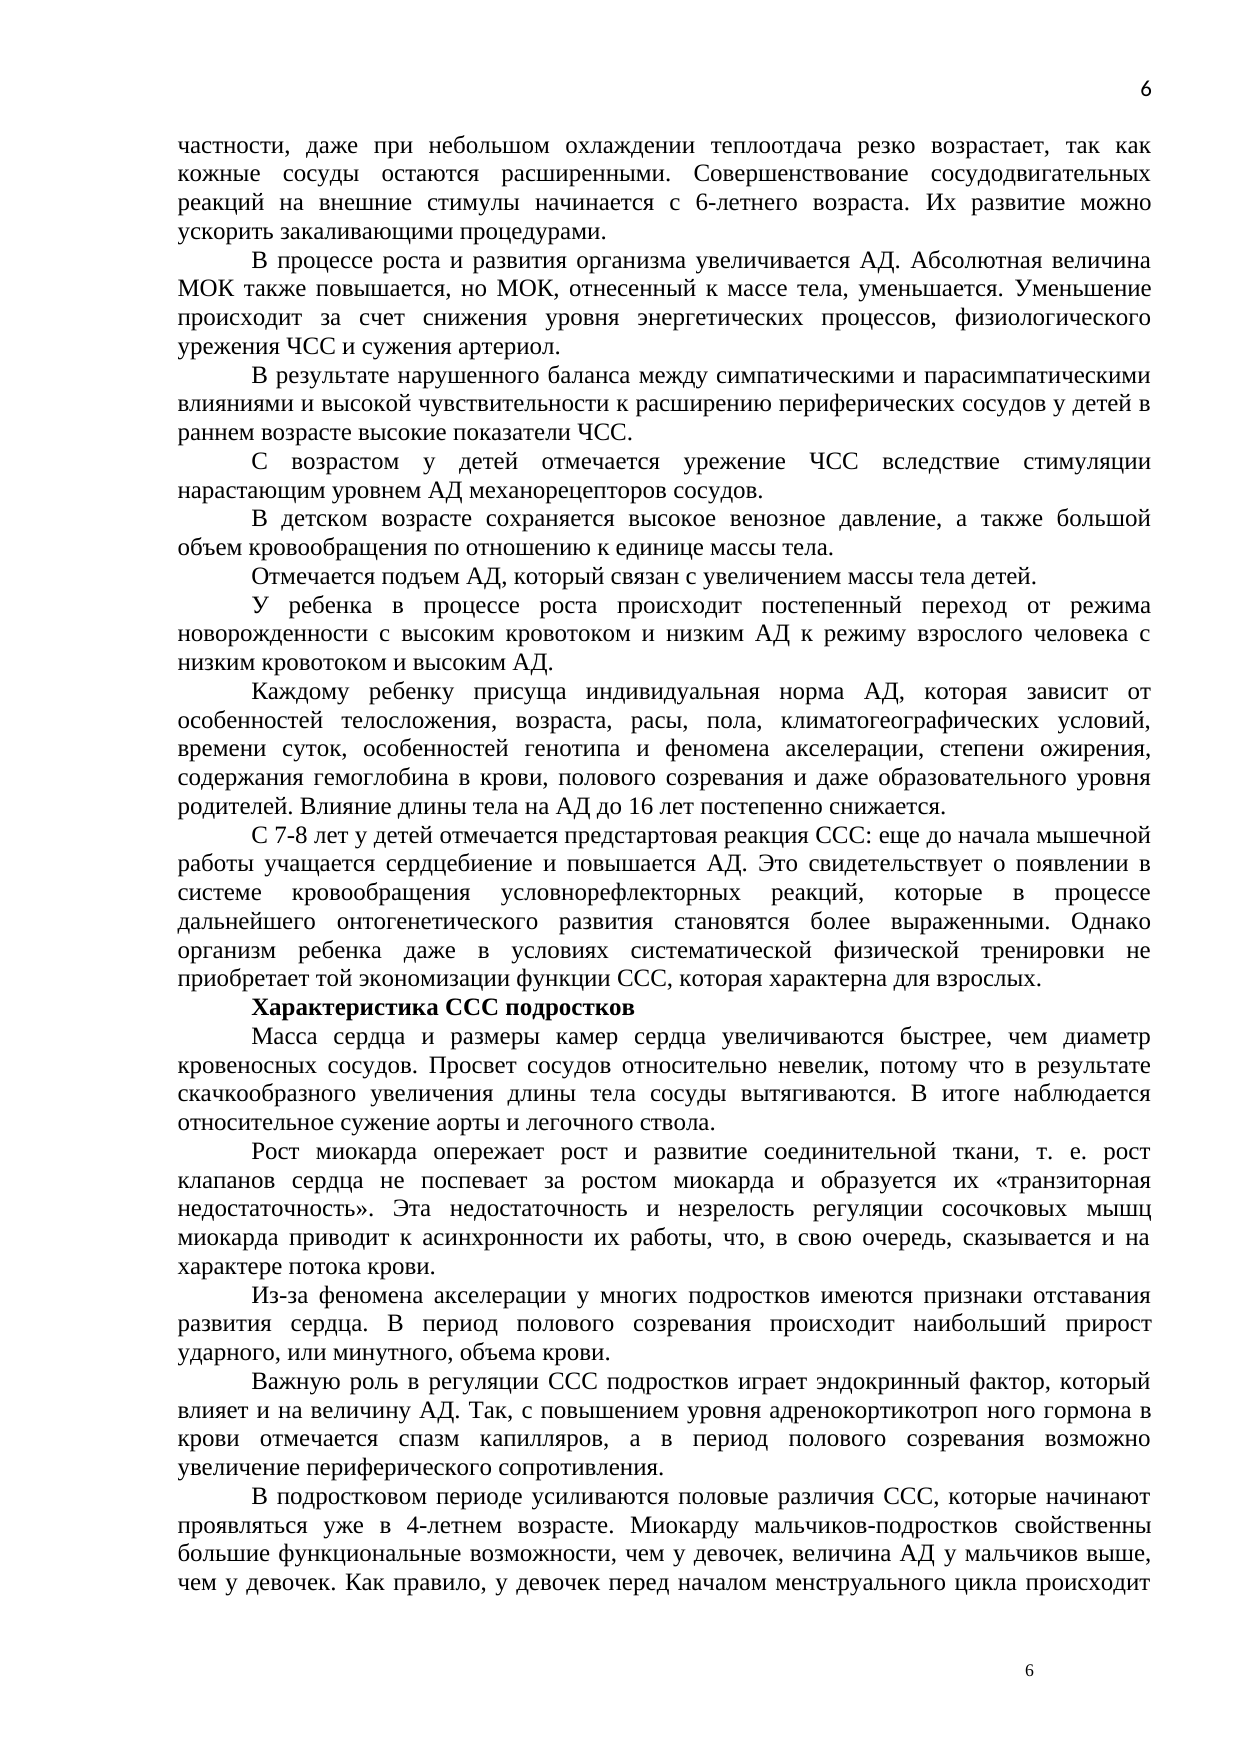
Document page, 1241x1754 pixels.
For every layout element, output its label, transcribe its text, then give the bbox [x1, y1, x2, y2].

text Каждому ребенку присуща индивидуальная норма АД, которая зависит от особенностей телосложения, возраста, расы, пола, климатогеографических условий, времени суток, особенностей генотипа и феномена акселерации, степени ожирения, содержания гемоглобина в крови, полового созревания и даже образовательного уровня родителей. Влияние длины тела на АД до 16 лет постепенно снижается. [177, 676, 1152, 820]
text В процессе роста и развития организма увеличивается АД. Абсолютная величина МОК также повышается, но МОК, отнесенный к массе тела, уменьшается. Уменьшение происходит за счет снижения уровня энергетических процессов, физиологического урежения ЧСС и сужения артериол. [177, 245, 1152, 360]
text Из-за феномена акселерации у многих подростков имеются признаки отставания развития сердца. В период полового созревания происходит наибольший прирост ударного, или минутного, объема крови. [177, 1280, 1152, 1366]
text Важную роль в регуляции ССС подростков играет эндокринный фактор, который влияет и на величину АД. Так, с повышением уровня адренокортикотроп ного гормона в крови отмечается спазм капилляров, а в период полового созревания возможно увеличение периферического сопротивления. [177, 1366, 1152, 1481]
text Рост миокарда опережает рост и развитие соединительной ткани, т. е. рост клапанов сердца не поспевает за ростом миокарда и образуется их «транзиторная недостаточность». Эта недостаточность и незрелость регуляции сосочковых мышц миокарда приводит к асинхронности их работы, что, в свою очередь, сказывается и на характере потока крови. [177, 1136, 1152, 1280]
text Характеристика ССС подростков [177, 992, 1152, 1021]
text У ребенка в процессе роста происходит постепенный переход от режима новорожденности с высоким кровотоком и низким АД к режиму взрослого человека с низким кровотоком и высоким АД. [177, 590, 1152, 676]
text С 7-8 лет у детей отмечается предстартовая реакция ССС: еще до начала мышечной работы учащается сердцебиение и повышается АД. Это свидетельствует о появлении в системе кровообращения условнорефлекторных реакций, которые в процессе дальнейшего онтогенетического развития становятся более выраженными. Однако организм ребенка даже в условиях систематической физической тренировки не приобретает той экономизации функции ССС, которая характерна для взрослых. [177, 820, 1152, 992]
text В детском возрасте сохраняется высокое венозное давление, а также большой объем кровообращения по отношению к единице массы тела. [177, 503, 1152, 561]
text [177, 130, 1152, 245]
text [177, 1481, 1152, 1596]
text Отмечается подъем АД, который связан с увеличением массы тела детей. [177, 561, 1152, 590]
text С возрастом у детей отмечается урежение ЧСС вследствие стимуляции нарастающим уровнем АД механорецепторов сосудов. [177, 446, 1152, 503]
text В результате нарушенного баланса между симпатическими и парасимпатическими влияниями и высокой чувствительности к расширению периферических сосудов у детей в раннем возрасте высокие показатели ЧСС. [177, 360, 1152, 446]
text Масса сердца и размеры камер сердца увеличиваются быстрее, чем диаметр кровеносных сосудов. Просвет сосудов относительно невелик, потому что в результате скачкообразного увеличения длины тела сосуды вытягиваются. В итоге наблюдается относительное сужение аорты и легочного ствола. [177, 1021, 1152, 1136]
